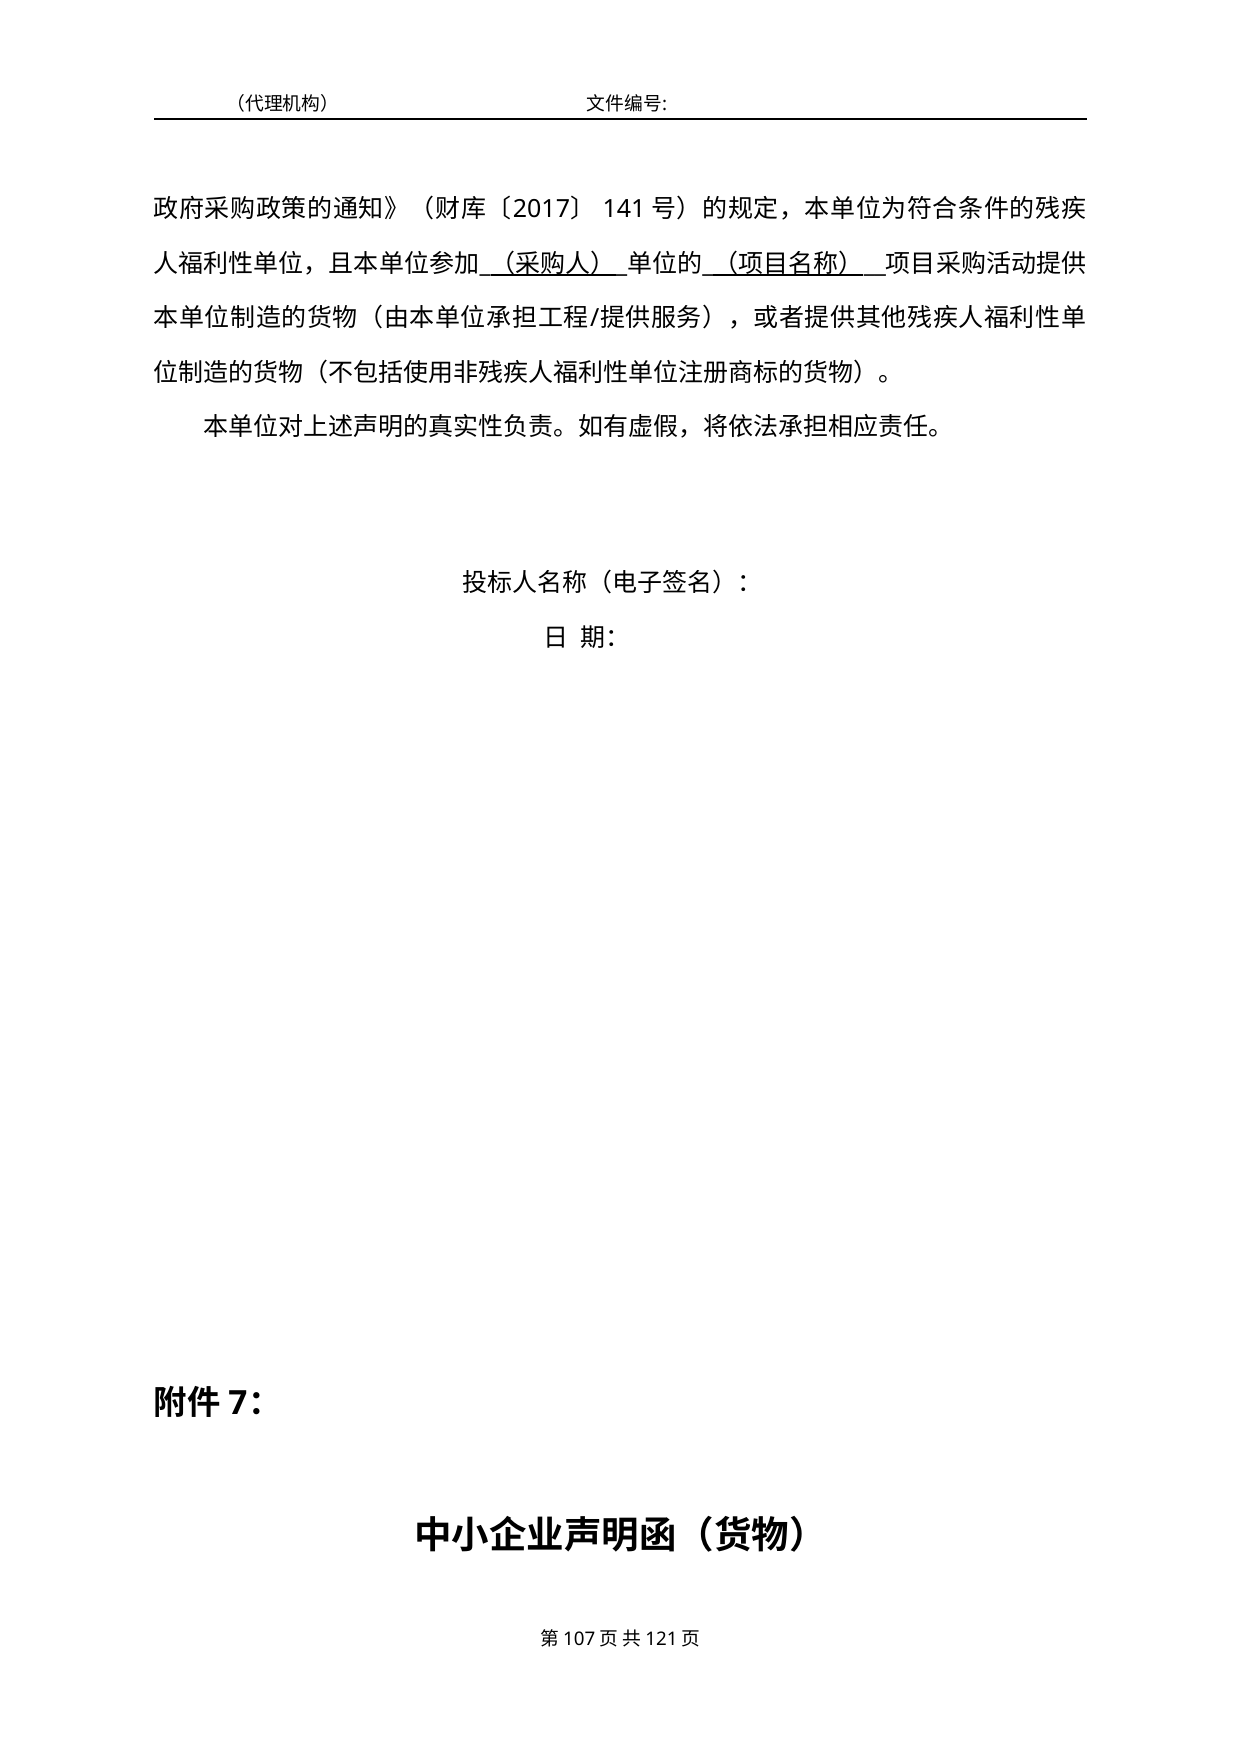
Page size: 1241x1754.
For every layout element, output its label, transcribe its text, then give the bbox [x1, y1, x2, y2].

text 附件7： [153, 1376, 1087, 1424]
text 本单位对上述声明的真实性负责。如有虚假，将依法承担相应责任。 [153, 406, 1087, 443]
text 投标人名称（电子签名）： [153, 563, 924, 599]
text 日 期： [153, 617, 924, 653]
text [153, 189, 1087, 388]
text 中小企业声明函（货物） [153, 1504, 1087, 1559]
